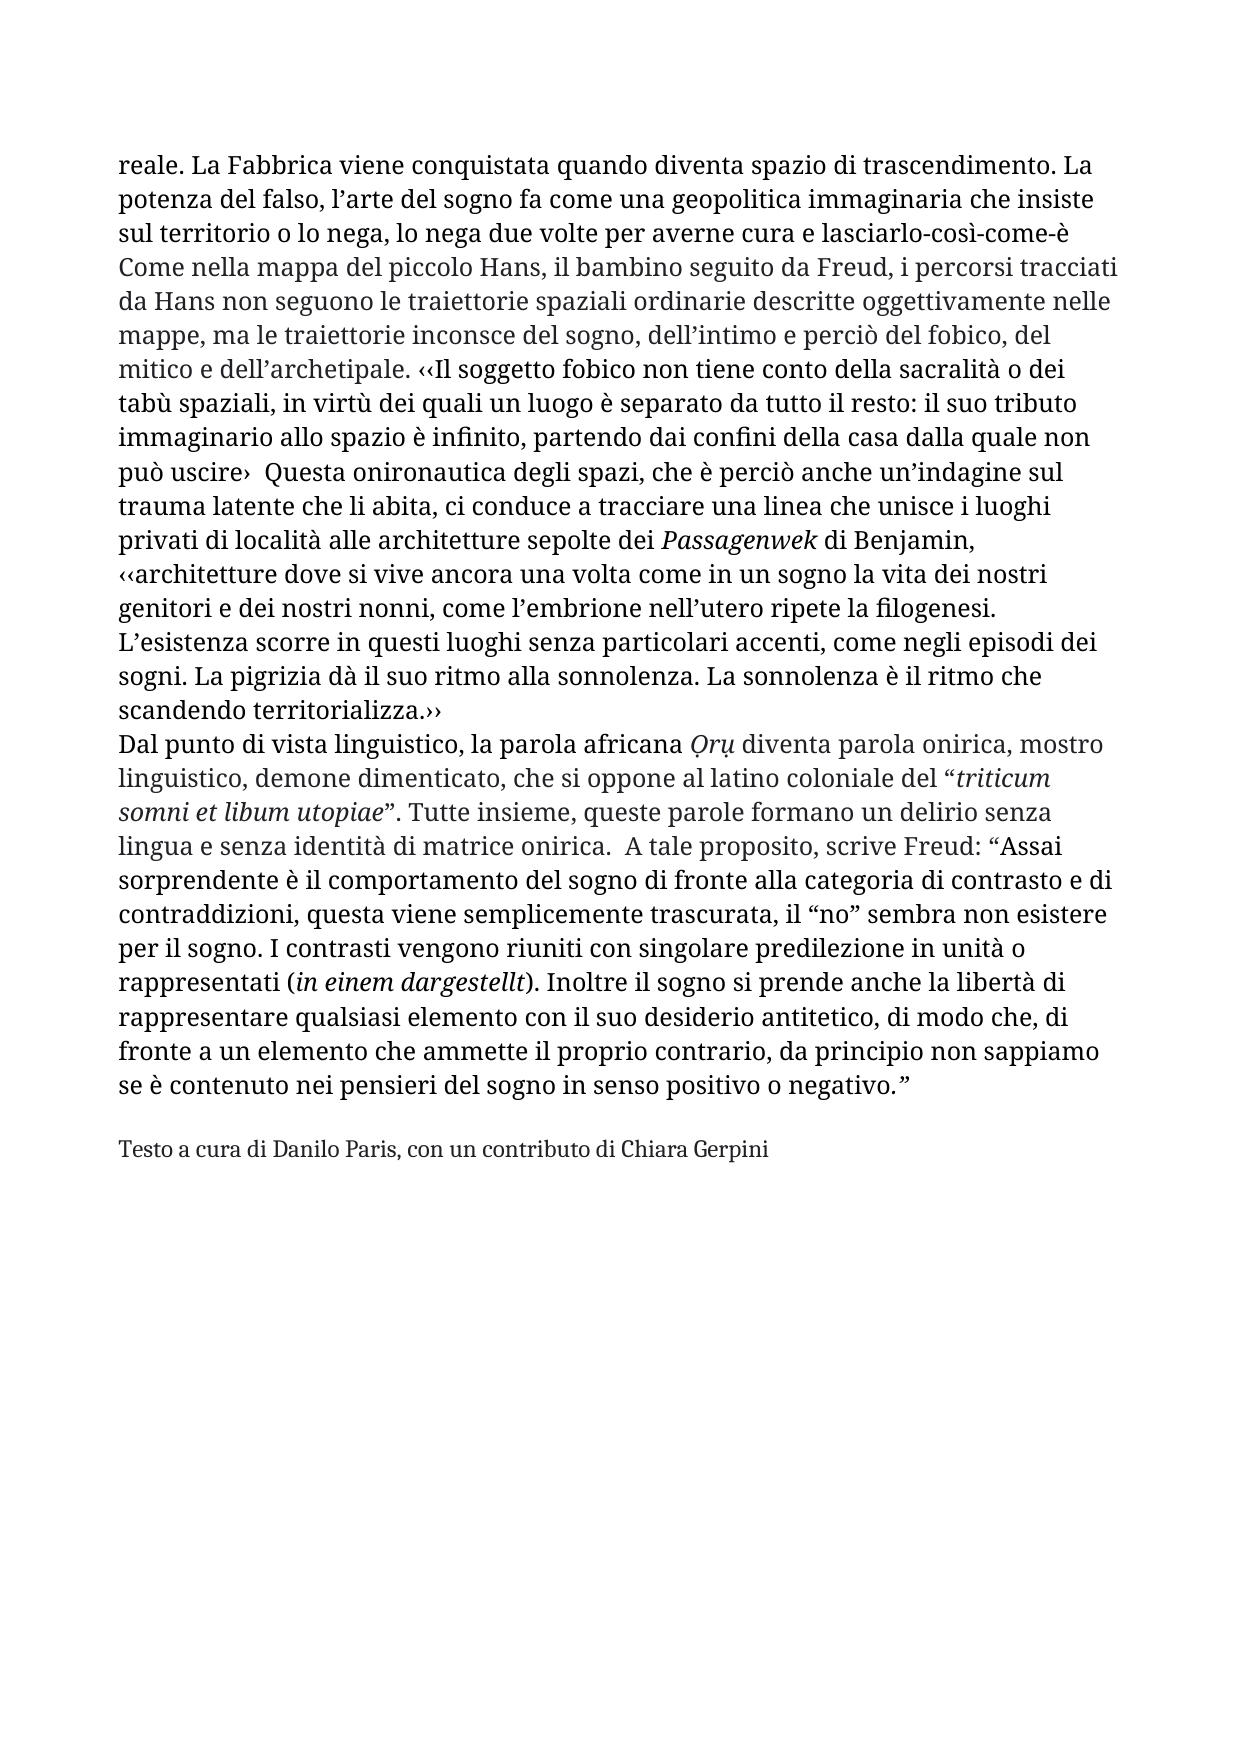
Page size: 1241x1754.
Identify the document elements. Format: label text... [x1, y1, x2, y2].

text Dal punto di vista linguistico, la parola africana Ọrụ diventa parola onirica, mostro linguistico, demone dimenticato, che si oppone al latino coloniale del “triticum somni et libum utopiae”. Tutte insieme, queste parole formano un delirio senza lingua e senza identità di matrice onirica. A tale proposito, scrive Freud: “Assai sorprendente è il comportamento del sogno di fronte alla categoria di contrasto e di contraddizioni, questa viene semplicemente trascurata, il “no” sembra non esistere per il sogno. I contrasti vengono riuniti con singolare predilezione in unità o rappresentati (in einem dargestellt). Inoltre il sogno si prende anche la libertà di rappresentare qualsiasi elemento con il suo desiderio antitetico, di modo che, di fronte a un elemento che ammette il proprio contrario, da principio non sappiamo se è contenuto nei pensieri del sogno in senso positivo o negativo.” [118, 727, 1122, 1101]
text Testo a cura di Danilo Paris, con un contributo di Chiara Gerpini [118, 1135, 1122, 1164]
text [118, 148, 1122, 727]
